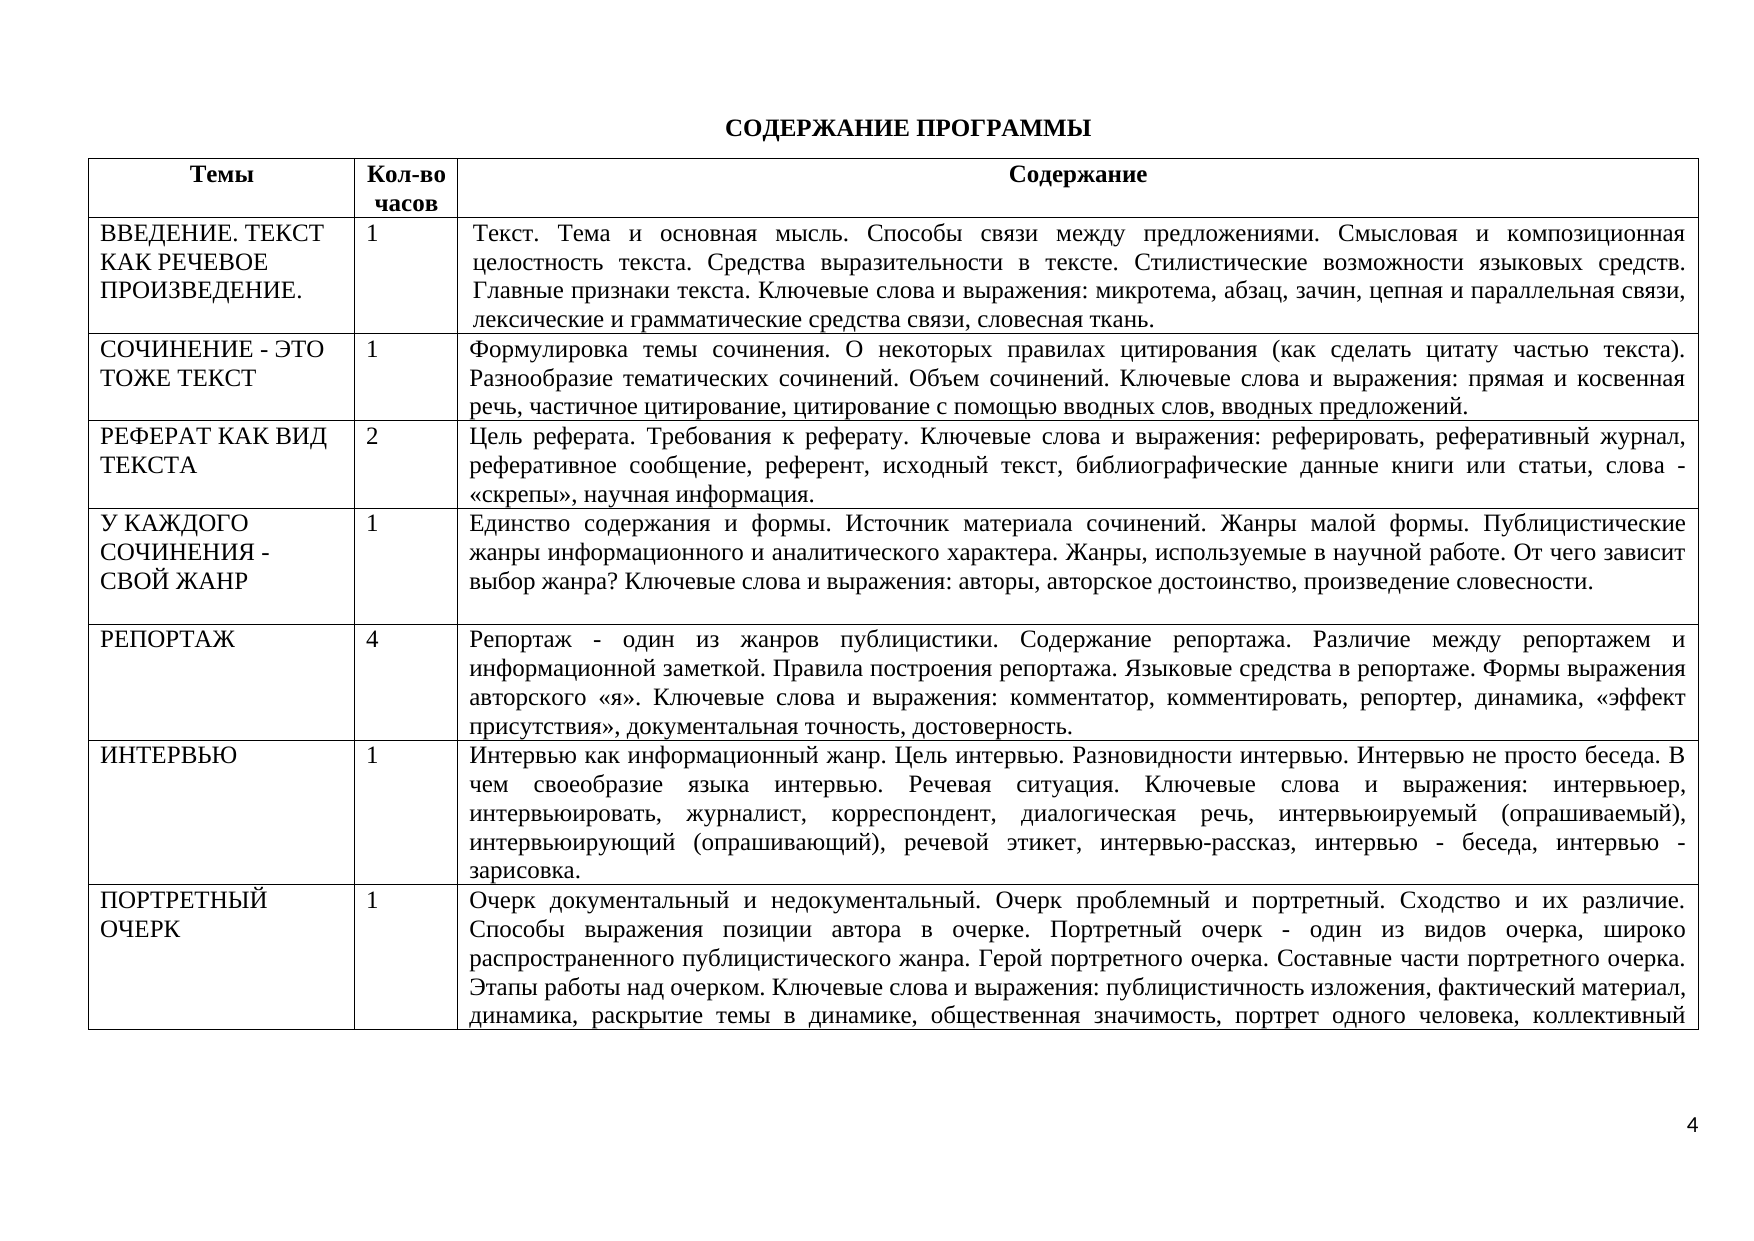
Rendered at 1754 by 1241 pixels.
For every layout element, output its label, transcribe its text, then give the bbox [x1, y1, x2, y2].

table_cell ИНТЕРВЬЮ [89, 741, 354, 884]
table_cell 4 [355, 625, 457, 739]
table_cell У КАЖДОГО СОЧИНЕНИЯ - СВОЙ ЖАНР [89, 509, 354, 623]
table_cell ВВЕДЕНИЕ. ТЕКСТ КАК РЕЧЕВОЕ ПРОИЗВЕДЕНИЕ. [89, 218, 354, 333]
table_cell Формулировка темы сочинения. О некоторых правилах цитирования (как сделать цитату частью текста). Разнообразие тематических сочинений. Объем сочинений. Ключевые слова и выражения: прямая и косвенная речь, частичное цитирование, цитирование с помощью вводных слов, вводных предложений. [458, 334, 1698, 420]
table_header Кол-во часов [355, 159, 457, 217]
table_cell Текст. Тема и основная мысль. Способы связи между предложениями. Смысловая и композиционная целостность текста. Средства выразительности в тексте. Стилистические возможности языковых средств. Главные признаки текста. Ключевые слова и выражения: микротема, абзац, зачин, цепная и параллельная связи, лексические и грамматические средства связи, словесная ткань. [458, 218, 1698, 333]
table_cell Интервью как информационный жанр. Цель интервью. Разновидности интервью. Интервью не просто беседа. В чем своеобразие языка интервью. Речевая ситуация. Ключевые слова и выражения: интервьюер, интервьюировать, журналист, корреспондент, диалогическая речь, интервьюируемый (опрашиваемый), интервьюирующий (опрашивающий), речевой этикет, интервью-рассказ, интервью - беседа, интервью - зарисовка. [458, 741, 1698, 884]
table_cell РЕФЕРАТ КАК ВИД ТЕКСТА [89, 421, 354, 507]
table_cell 1 [355, 741, 457, 884]
table_cell 2 [355, 421, 457, 507]
table_cell 1 [355, 885, 457, 1029]
table_cell Репортаж - один из жанров публицистики. Содержание репортажа. Различие между репортажем и информационной заметкой. Правила построения репортажа. Языковые средства в репортаже. Формы выражения авторского «я». Ключевые слова и выражения: комментатор, комментировать, репортер, динамика, «эффект присутствия», документальная точность, достоверность. [458, 625, 1698, 739]
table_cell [458, 885, 1698, 1029]
table_cell РЕПОРТАЖ [89, 625, 354, 739]
table_cell 1 [355, 509, 457, 623]
table_cell СОЧИНЕНИЕ - ЭТО ТОЖЕ ТЕКСТ [89, 334, 354, 420]
table_header Содержание [458, 159, 1698, 217]
text СОДЕРЖАНИЕ ПРОГРАММЫ [118, 113, 1698, 142]
table_header Темы [89, 159, 354, 217]
table_cell 1 [355, 334, 457, 420]
table_cell ПОРТРЕТНЫЙ ОЧЕРК [89, 885, 354, 1029]
table_cell 1 [355, 218, 457, 333]
table_cell Цель реферата. Требования к реферату. Ключевые слова и выражения: реферировать, реферативный журнал, реферативное сообщение, референт, исходный текст, библиографические данные книги или статьи, слова - «скрепы», научная информация. [458, 421, 1698, 507]
table_cell Единство содержания и формы. Источник материала сочинений. Жанры малой формы. Публицистические жанры информационного и аналитического характера. Жанры, используемые в научной работе. От чего зависит выбор жанра? Ключевые слова и выражения: авторы, авторское достоинство, произведение словесности. [458, 509, 1698, 623]
